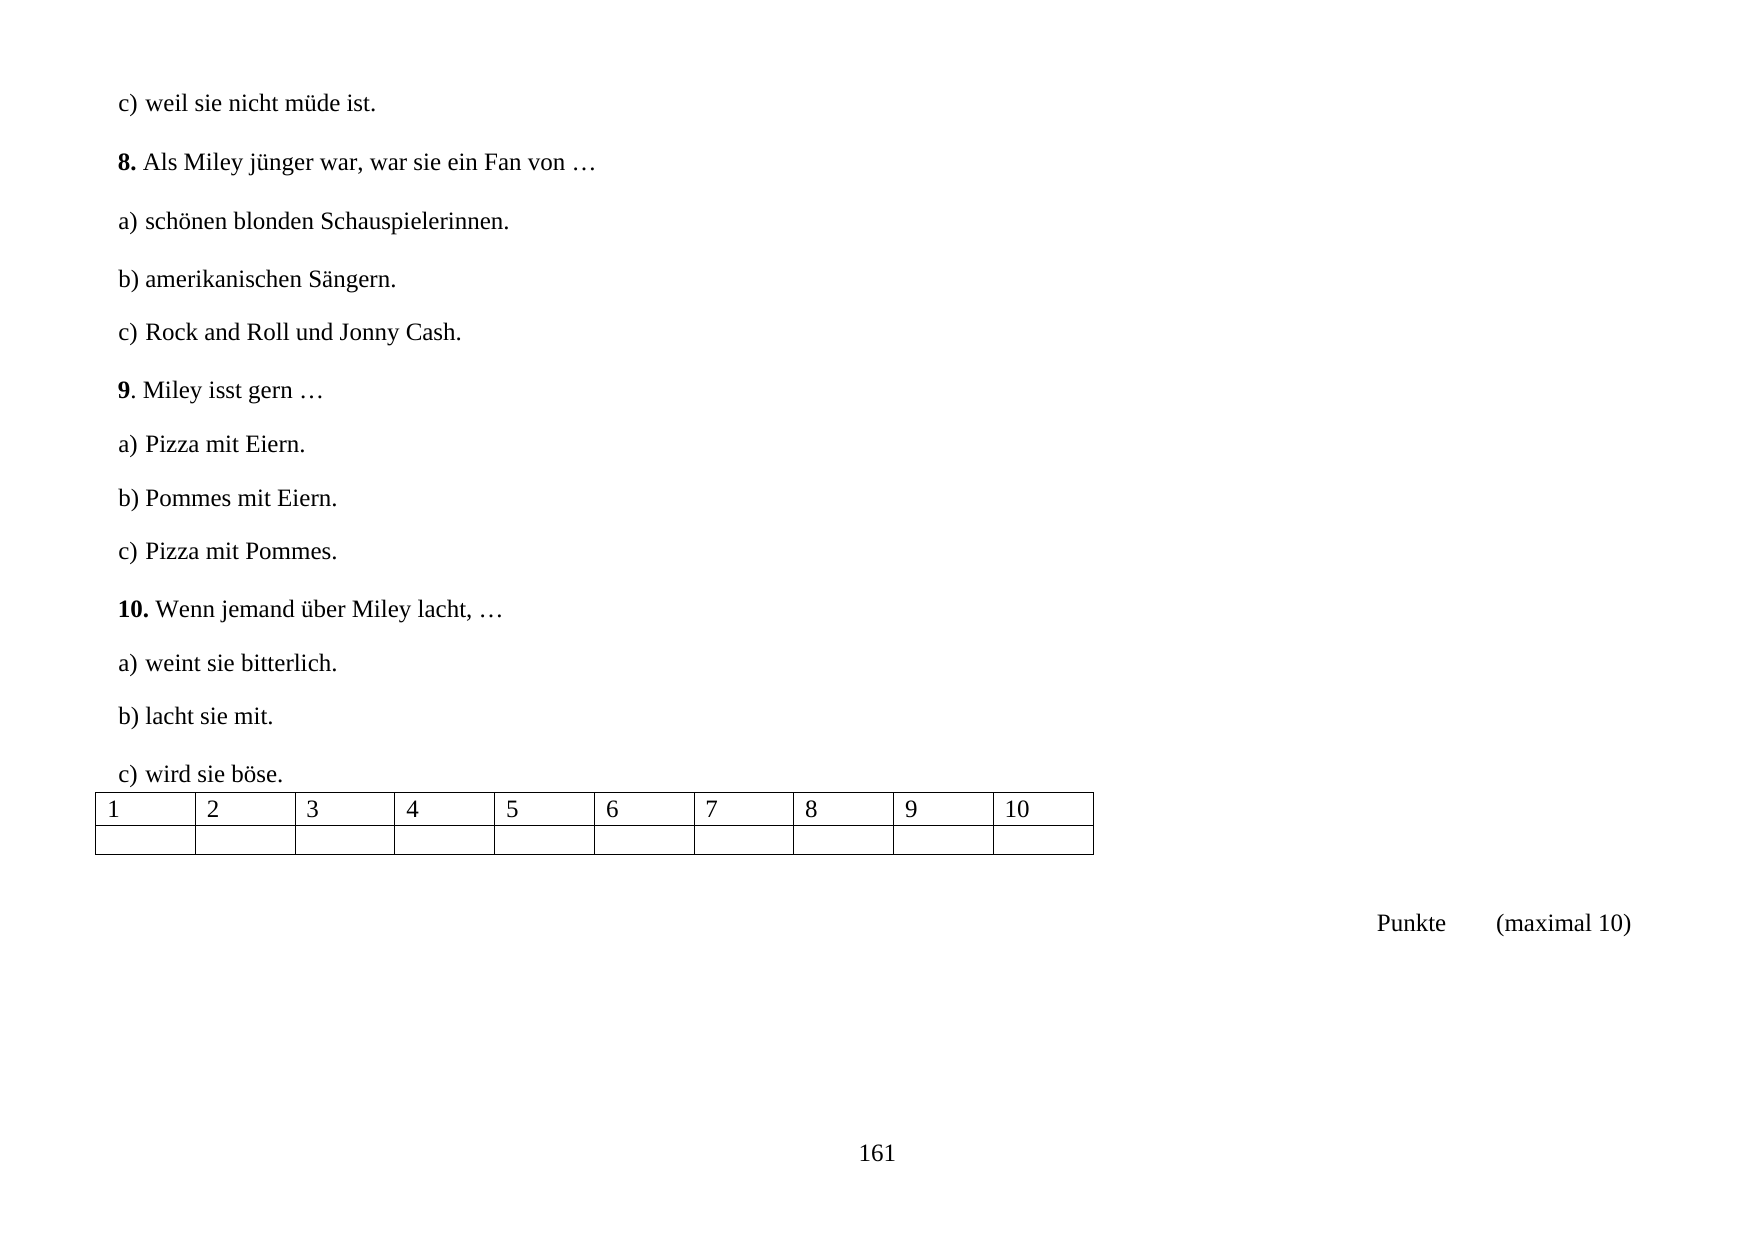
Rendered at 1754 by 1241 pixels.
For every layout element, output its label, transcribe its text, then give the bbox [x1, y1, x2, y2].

list lacht sie mit. [118, 701, 1630, 730]
text 8. Als Miley jünger war, war sie ein Fan von … [118, 147, 1630, 175]
list wird sie böse. [118, 759, 1630, 788]
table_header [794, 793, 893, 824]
list weint sie bitterlich. [118, 648, 1630, 677]
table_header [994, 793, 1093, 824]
text Punkte (maximal 10) [118, 908, 1631, 937]
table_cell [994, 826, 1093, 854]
list weil sie nicht müde ist. [118, 88, 1630, 117]
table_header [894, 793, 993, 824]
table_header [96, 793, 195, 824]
text 10. Wenn jemand über Miley lacht, … [118, 594, 1630, 622]
list Pizza mit Pommes. [118, 536, 1630, 565]
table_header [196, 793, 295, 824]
list Rock and Roll und Jonny Cash. [118, 317, 1630, 346]
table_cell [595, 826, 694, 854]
text 9. Miley isst gern … [118, 375, 1630, 404]
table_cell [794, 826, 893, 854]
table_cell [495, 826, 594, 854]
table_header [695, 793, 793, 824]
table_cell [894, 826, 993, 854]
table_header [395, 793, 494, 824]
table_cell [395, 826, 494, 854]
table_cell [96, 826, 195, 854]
list Pizza mit Eiern. [118, 429, 1630, 458]
list schönen blonden Schauspielerinnen. [118, 206, 1630, 234]
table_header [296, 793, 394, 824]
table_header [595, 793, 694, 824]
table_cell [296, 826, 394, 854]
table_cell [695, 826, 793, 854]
list Pommes mit Eiern. [118, 483, 1630, 512]
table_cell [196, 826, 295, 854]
list amerikanischen Sängern. [118, 264, 1630, 293]
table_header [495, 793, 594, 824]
